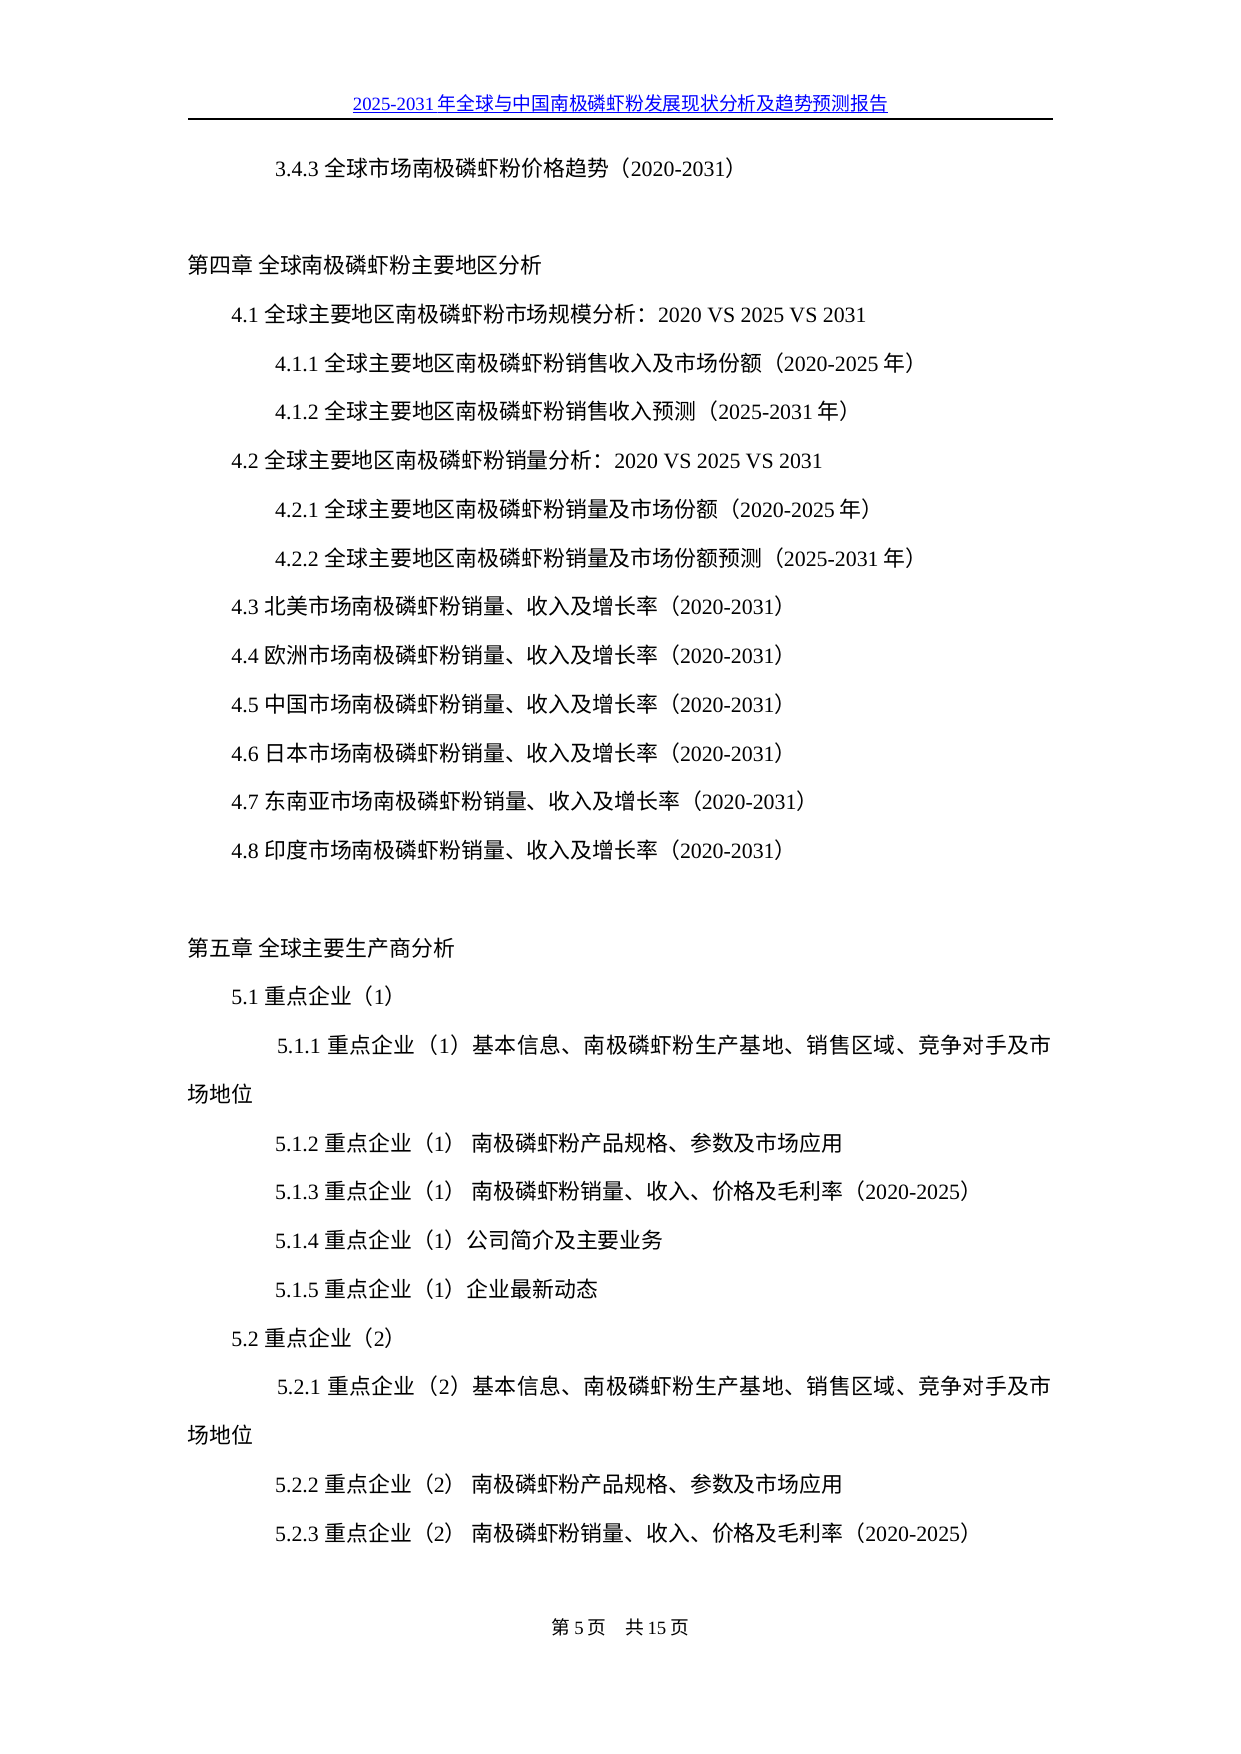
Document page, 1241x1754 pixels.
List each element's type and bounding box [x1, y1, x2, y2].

text [187, 150, 1053, 1548]
